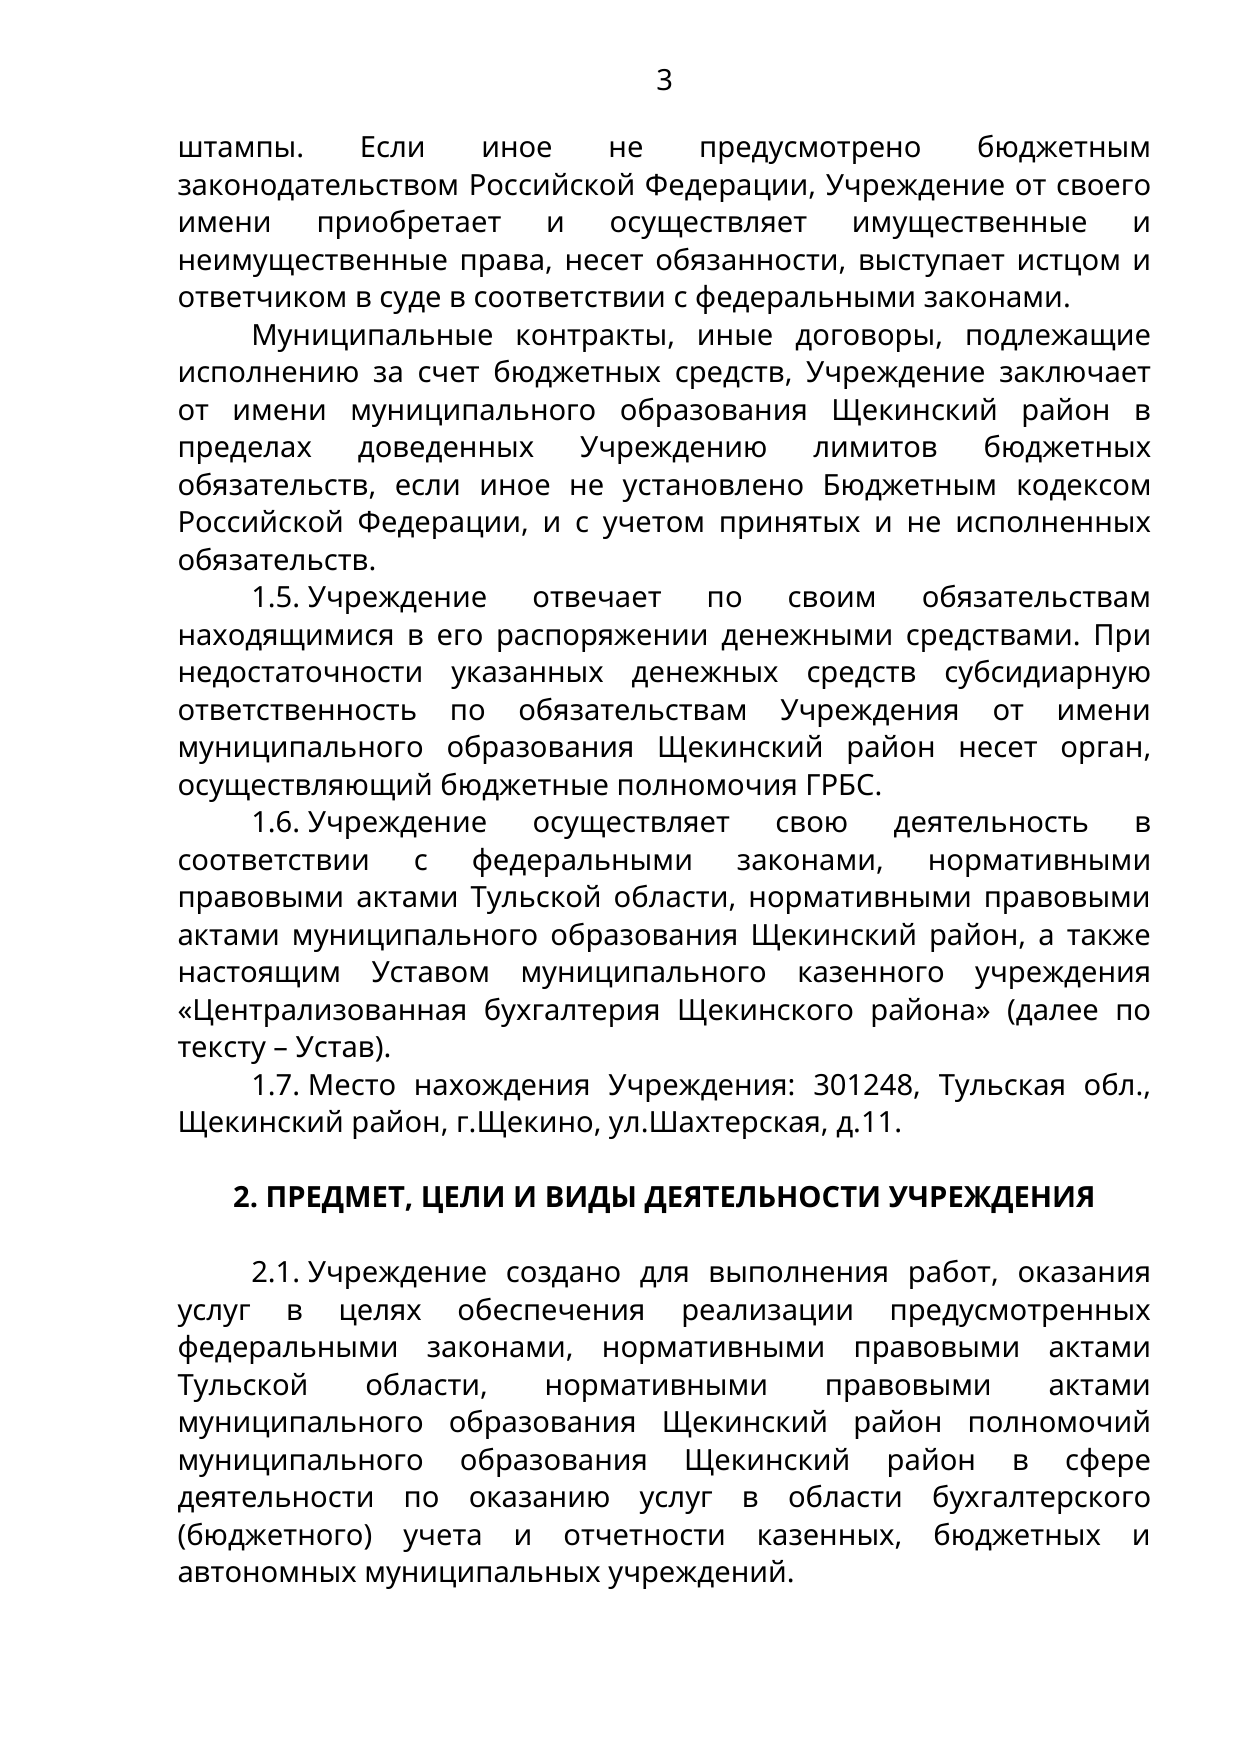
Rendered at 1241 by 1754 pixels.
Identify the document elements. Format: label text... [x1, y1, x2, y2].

text 2. ПРЕДМЕТ, ЦЕЛИ И ВИДЫ ДЕЯТЕЛЬНОСТИ УЧРЕЖДЕНИЯ [177, 1177, 1152, 1215]
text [177, 127, 1152, 315]
text 1.6. Учреждение осуществляет свою деятельность в соответствии с федеральными законами, нормативными правовыми актами Тульской области, нормативными правовыми актами муниципального образования Щекинский район, а также настоящим Уставом муниципального казенного учреждения «Централизованная бухгалтерия Щекинского района» (далее по тексту – Устав). [177, 802, 1152, 1065]
text 1.5. Учреждение отвечает по своим обязательствам находящимися в его распоряжении денежными средствами. При недостаточности указанных денежных средств субсидиарную ответственность по обязательствам Учреждения от имени муниципального образования Щекинский район несет орган, осуществляющий бюджетные полномочия ГРБС. [177, 577, 1152, 802]
text Муниципальные контракты, иные договоры, подлежащие исполнению за счет бюджетных средств, Учреждение заключает от имени муниципального образования Щекинский район в пределах доведенных Учреждению лимитов бюджетных обязательств, если иное не установлено Бюджетным кодексом Российской Федерации, и с учетом принятых и не исполненных обязательств. [177, 315, 1152, 577]
text 1.7. Место нахождения Учреждения: 301248, Тульская обл., Щекинский район, г.Щекино, ул.Шахтерская, д.11. [177, 1065, 1152, 1140]
text 2.1. Учреждение создано для выполнения работ, оказания услуг в целях обеспечения реализации предусмотренных федеральными законами, нормативными правовыми актами Тульской области, нормативными правовыми актами муниципального образования Щекинский район полномочий муниципального образования Щекинский район в сфере деятельности по оказанию услуг в области бухгалтерского (бюджетного) учета и отчетности казенных, бюджетных и автономных муниципальных учреждений. [177, 1252, 1152, 1590]
